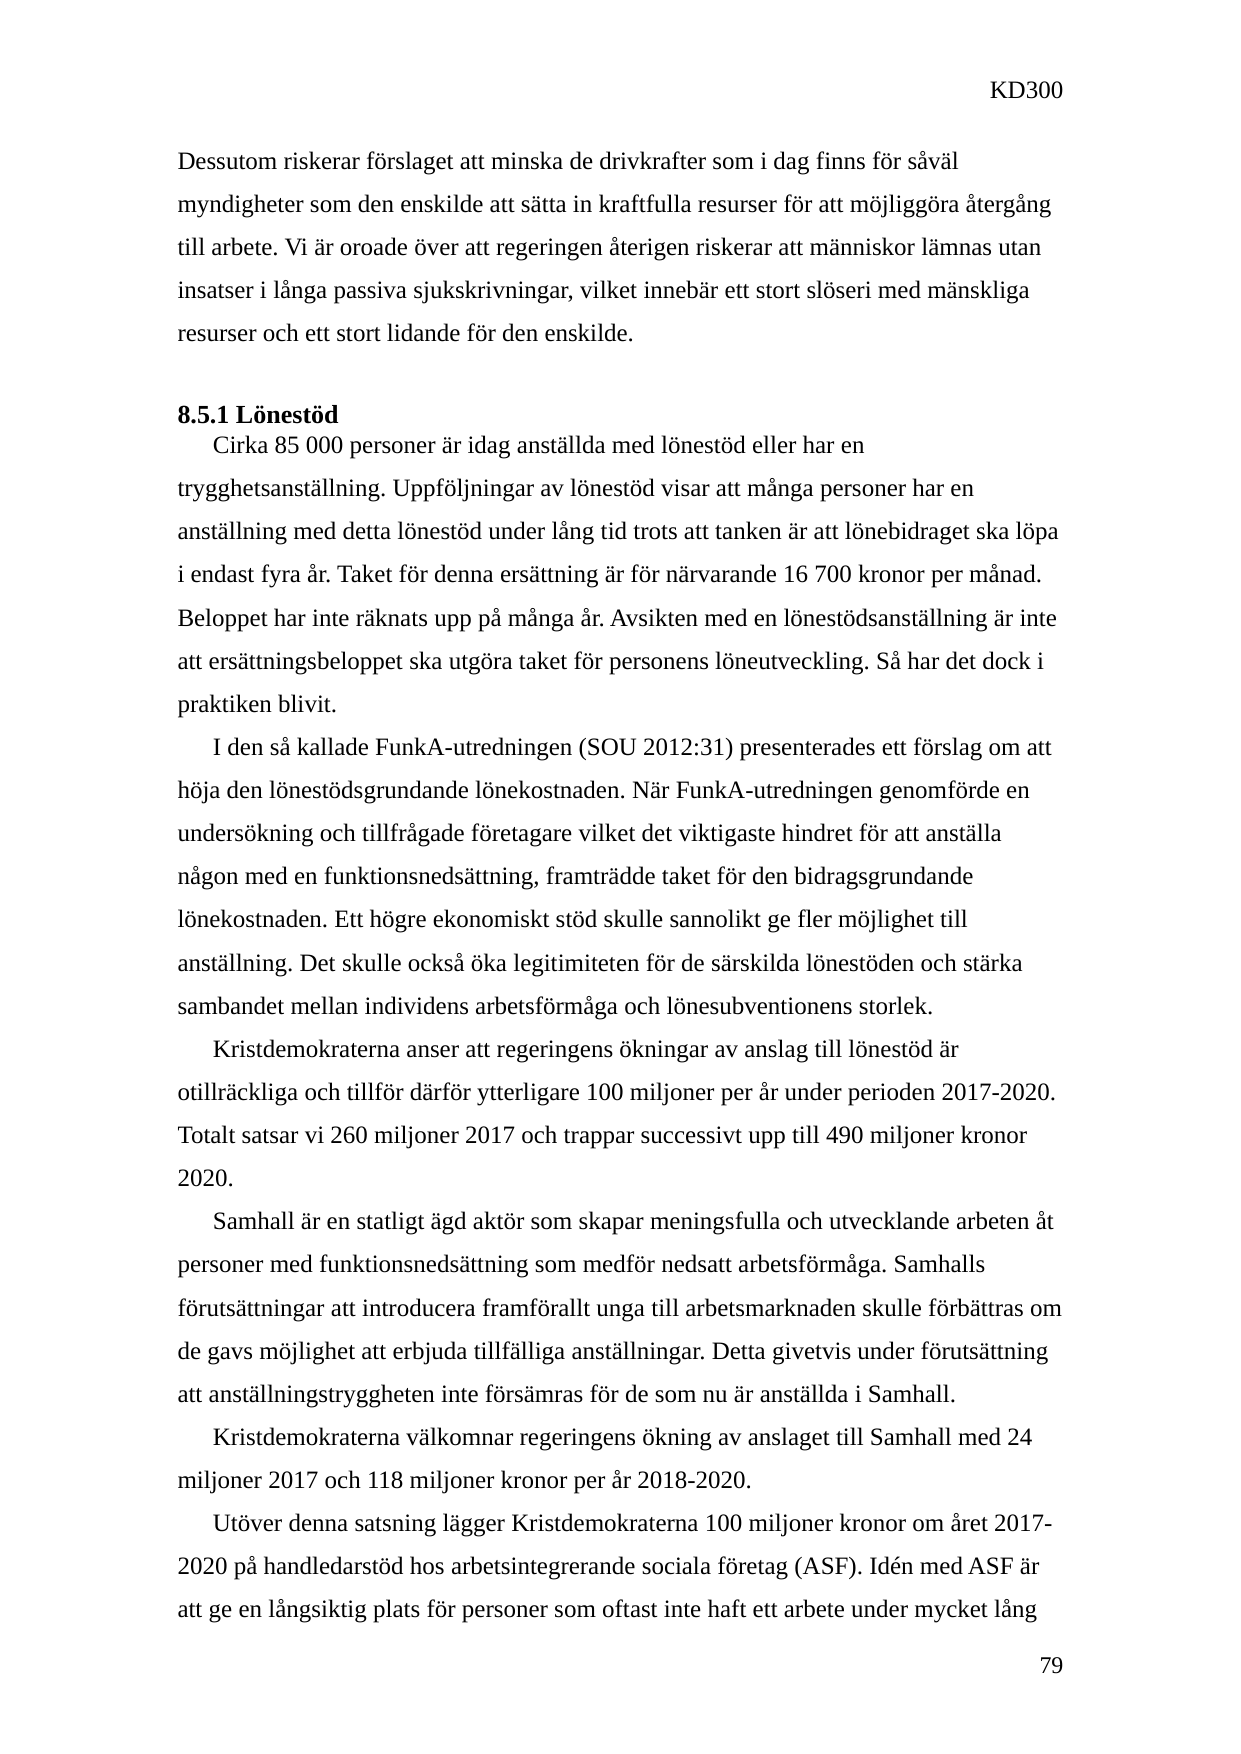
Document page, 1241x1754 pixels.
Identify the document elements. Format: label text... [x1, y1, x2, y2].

text Cirka 85 000 personer är idag anställda med lönestöd eller har en trygghetsanställning. Uppföljningar av lönestöd visar att många personer har en anställning med detta lönestöd under lång tid trots att tanken är att lönebidraget ska löpa i endast fyra år. Taket för denna ersättning är för närvarande 16 700 kronor per månad. Beloppet har inte räknats upp på många år. Avsikten med en lönestödsanställning är inte att ersättningsbeloppet ska utgöra taket för personens löneutveckling. Så har det dock i praktiken blivit. [177, 430, 1063, 718]
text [177, 146, 1063, 347]
text Samhall är en statligt ägd aktör som skapar meningsfulla och utvecklande arbeten åt personer med funktionsnedsättning som medför nedsatt arbetsförmåga. Samhalls förutsättningar att introducera framförallt unga till arbetsmarknaden skulle förbättras om de gavs möjlighet att erbjuda tillfälliga anställningar. Detta givetvis under förutsättning att anställningstryggheten inte försämras för de som nu är anställda i Samhall. [177, 1206, 1063, 1408]
subtitle 8.5.1 Lönestöd [177, 399, 1063, 430]
text I den så kallade FunkA-utredningen (SOU 2012:31) presenterades ett förslag om att höja den lönestödsgrundande lönekostnaden. När FunkA-utredningen genomförde en undersökning och tillfrågade företagare vilket det viktigaste hindret för att anställa någon med en funktionsnedsättning, framträdde taket för den bidragsgrundande lönekostnaden. Ett högre ekonomiskt stöd skulle sannolikt ge fler möjlighet till anställning. Det skulle också öka legitimiteten för de särskilda lönestöden och stärka sambandet mellan individens arbetsförmåga och lönesubventionens storlek. [177, 732, 1063, 1019]
text Kristdemokraterna välkomnar regeringens ökning av anslaget till Samhall med 24 miljoner 2017 och 118 miljoner kronor per år 2018-2020. [177, 1422, 1063, 1494]
text Kristdemokraterna anser att regeringens ökningar av anslag till lönestöd är otillräckliga och tillför därför ytterligare 100 miljoner per år under perioden 2017-2020. Totalt satsar vi 260 miljoner 2017 och trappar successivt upp till 490 miljoner kronor 2020. [177, 1034, 1063, 1192]
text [177, 1508, 1063, 1623]
